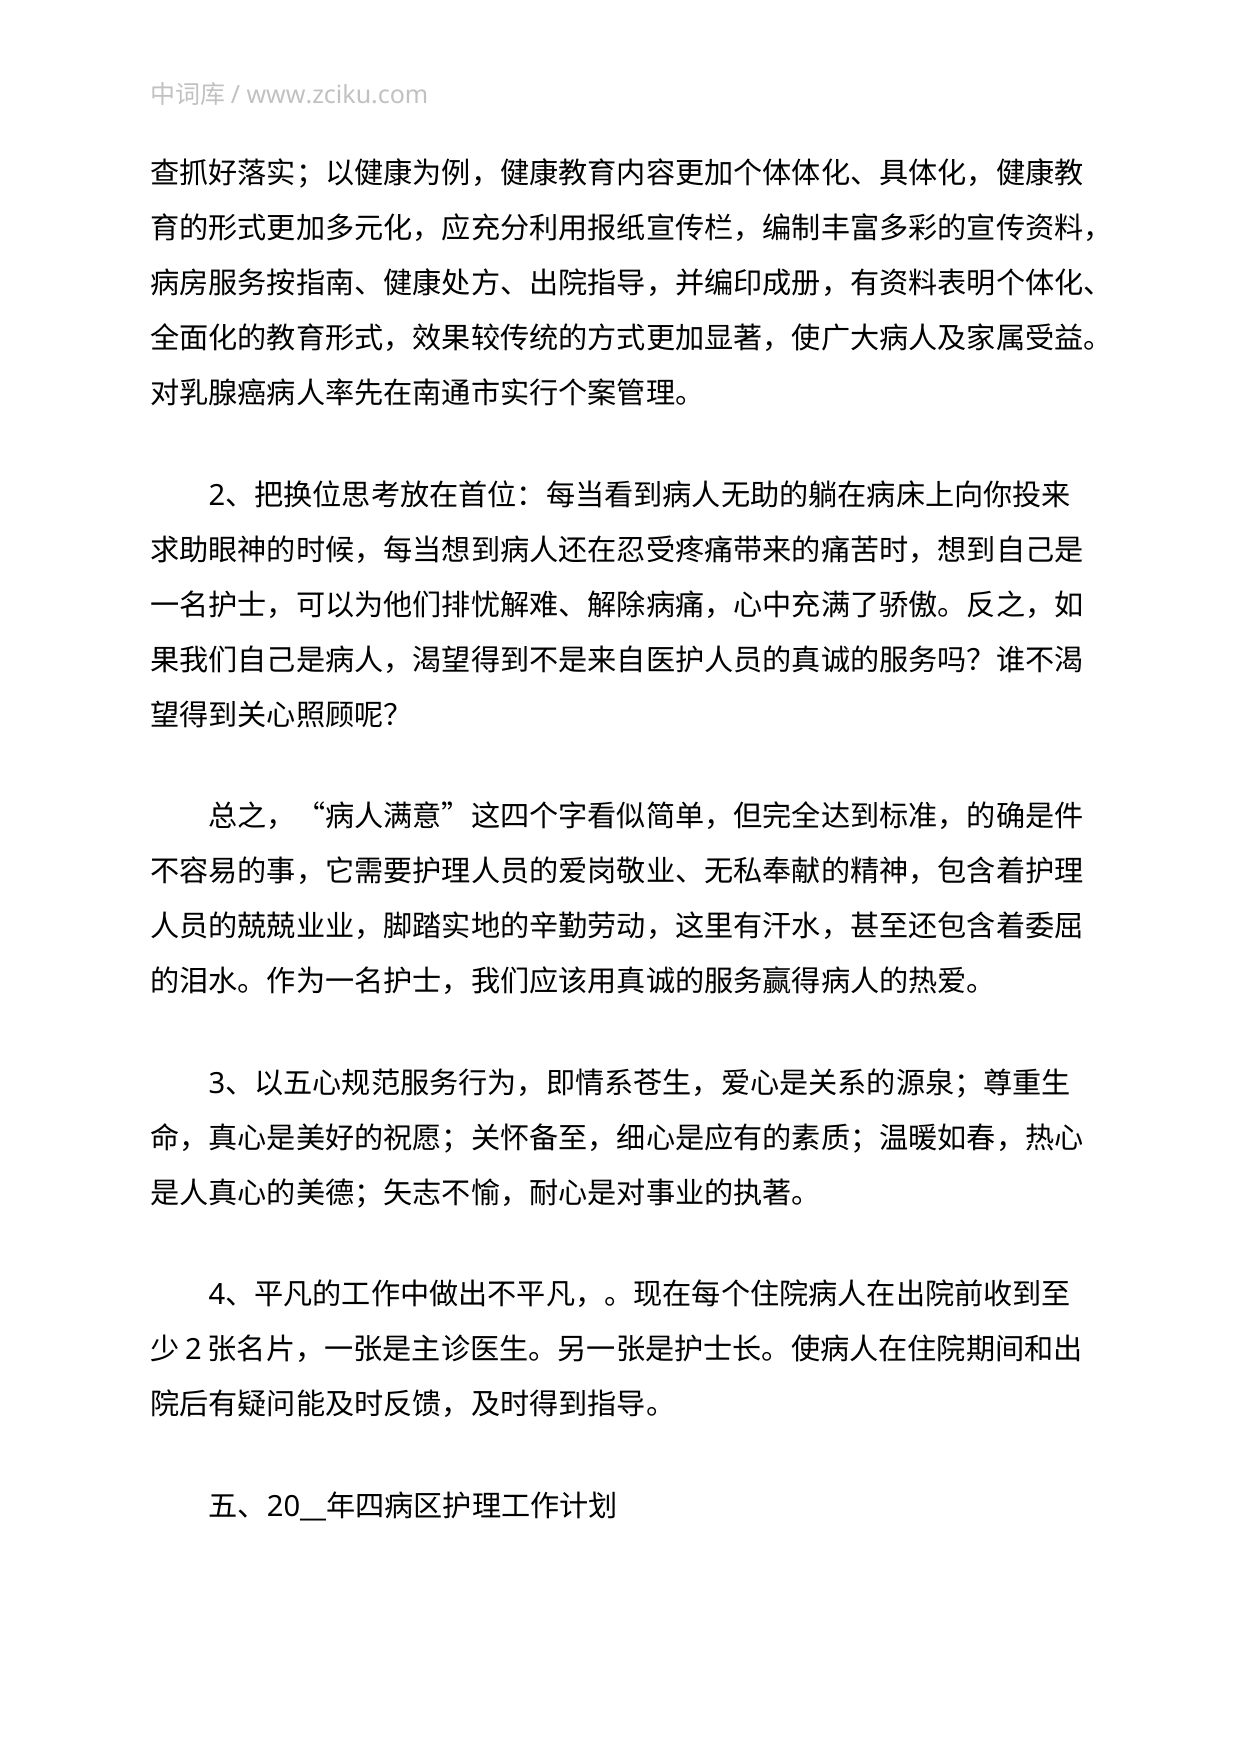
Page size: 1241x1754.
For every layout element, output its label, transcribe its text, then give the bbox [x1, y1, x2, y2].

text 3、以五心规范服务行为，即情系苍生，爱心是关系的源泉；尊重生命，真心是美好的祝愿；关怀备至，细心是应有的素质；温暖如春，热心是人真心的美德；矢志不愉，耐心是对事业的执著。 [150, 1059, 1090, 1211]
text 五、20__年四病区护理工作计划 [150, 1483, 1090, 1525]
text 4、平凡的工作中做出不平凡，。现在每个住院病人在出院前收到至少2张名片，一张是主诊医生。另一张是护士长。使病人在住院期间和出院后有疑问能及时反馈，及时得到指导。 [150, 1271, 1090, 1423]
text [150, 150, 1090, 412]
text 2、把换位思考放在首位：每当看到病人无助的躺在病床上向你投来求助眼神的时候，每当想到病人还在忍受疼痛带来的痛苦时，想到自己是一名护士，可以为他们排忧解难、解除病痛，心中充满了骄傲。反之，如果我们自己是病人，渴望得到不是来自医护人员的真诚的服务吗？谁不渴望得到关心照顾呢？ [150, 471, 1090, 733]
text 总之，“病人满意”这四个字看似简单，但完全达到标准，的确是件不容易的事，它需要护理人员的爱岗敬业、无私奉献的精神，包含着护理人员的兢兢业业，脚踏实地的辛勤劳动，这里有汗水，甚至还包含着委屈的泪水。作为一名护士，我们应该用真诚的服务赢得病人的热爱。 [150, 793, 1090, 1000]
